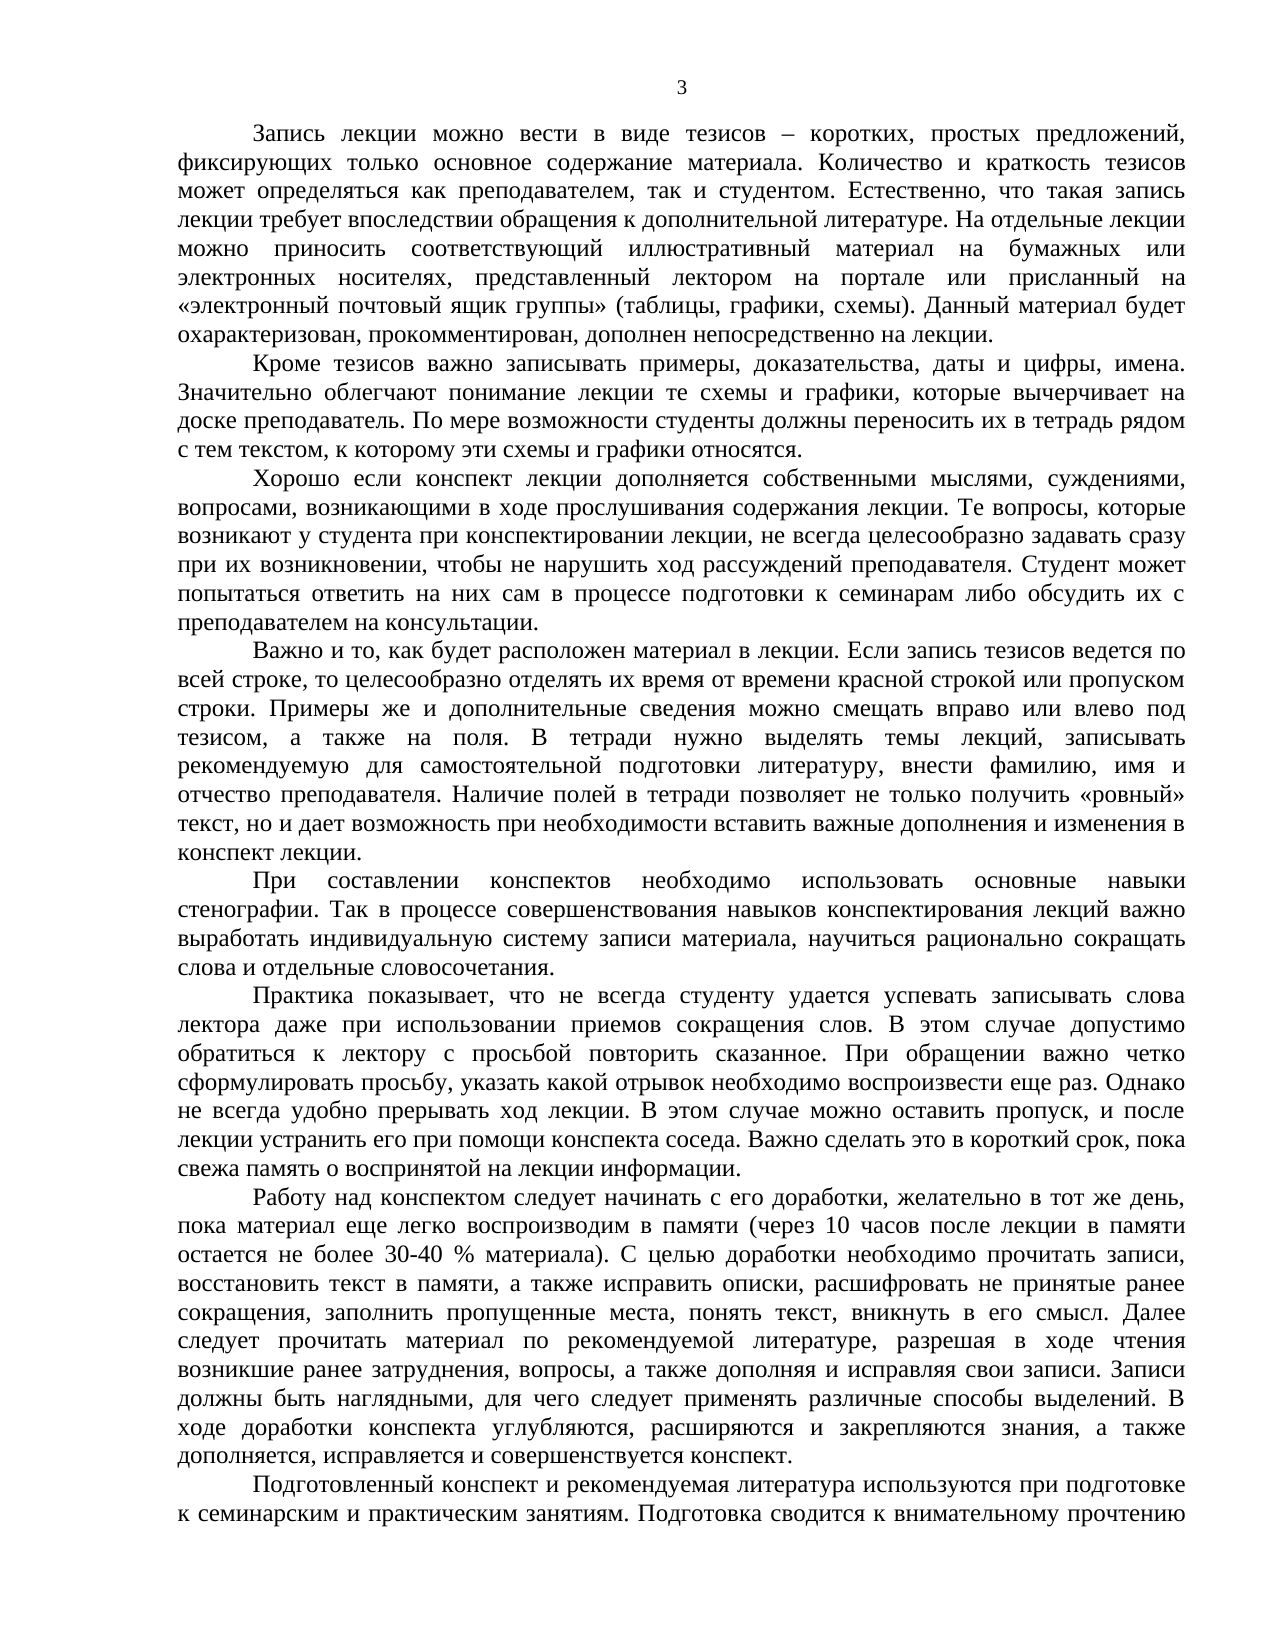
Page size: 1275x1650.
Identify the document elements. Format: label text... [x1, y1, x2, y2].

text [177, 1469, 1186, 1527]
text Важно и то, как будет расположен материал в лекции. Если запись тезисов ведется по всей строке, то целесообразно отделять их время от времени красной строкой или пропуском строки. Примеры же и дополнительные сведения можно смещать вправо или влево под тезисом, а также на поля. В тетради нужно выделять темы лекций, записывать рекомендуемую для самостоятельной подготовки литературу, внести фамилию, имя и отчество преподавателя. Наличие полей в тетради позволяет не только получить «ровный» текст, но и дает возможность при необходимости вставить важные дополнения и изменения в конспект лекции. [177, 636, 1186, 866]
text Кроме тезисов важно записывать примеры, доказательства, даты и цифры, имена. Значительно облегчают понимание лекции те схемы и графики, которые вычерчивает на доске преподаватель. По мере возможности студенты должны переносить их в тетрадь рядом с тем текстом, к которому эти схемы и графики относятся. [177, 348, 1186, 463]
text Работу над конспектом следует начинать с его доработки, желательно в тот же день, пока материал еще легко воспроизводим в памяти (через 10 часов после лекции в памяти остается не более 30-40 % материала). С целью доработки необходимо прочитать записи, восстановить текст в памяти, а также исправить описки, расшифровать не принятые ранее сокращения, заполнить пропущенные места, понять текст, вникнуть в его смысл. Далее следует прочитать материал по рекомендуемой литературе, разрешая в ходе чтения возникшие ранее затруднения, вопросы, а также дополняя и исправляя свои записи. Записи должны быть наглядными, для чего следует применять различные способы выделений. В ходе доработки конспекта углубляются, расширяются и закрепляются знания, а также дополняется, исправляется и совершенствуется конспект. [177, 1182, 1186, 1469]
text Запись лекции можно вести в виде тезисов – коротких, простых предложений, фиксирующих только основное содержание материала. Количество и краткость тезисов может определяться как преподавателем, так и студентом. Естественно, что такая запись лекции требует впоследствии обращения к дополнительной литературе. На отдельные лекции можно приносить соответствующий иллюстративный материал на бумажных или электронных носителях, представленный лектором на портале или присланный на «электронный почтовый ящик группы» (таблицы, графики, схемы). Данный материал будет охарактеризован, прокомментирован, дополнен непосредственно на лекции. [177, 118, 1186, 348]
text При составлении конспектов необходимо использовать основные навыки стенографии. Так в процессе совершенствования навыков конспектирования лекций важно выработать индивидуальную систему записи материала, научиться рационально сокращать слова и отдельные словосочетания. [177, 866, 1186, 981]
text Хорошо если конспект лекции дополняется собственными мыслями, суждениями, вопросами, возникающими в ходе прослушивания содержания лекции. Те вопросы, которые возникают у студента при конспектировании лекции, не всегда целесообразно задавать сразу при их возникновении, чтобы не нарушить ход рассуждений преподавателя. Студент может попытаться ответить на них сам в процессе подготовки к семинарам либо обсудить их с преподавателем на консультации. [177, 463, 1186, 636]
text Практика показывает, что не всегда студенту удается успевать записывать слова лектора даже при использовании приемов сокращения слов. В этом случае допустимо обратиться к лектору с просьбой повторить сказанное. При обращении важно четко сформулировать просьбу, указать какой отрывок необходимо воспроизвести еще раз. Однако не всегда удобно прерывать ход лекции. В этом случае можно оставить пропуск, и после лекции устранить его при помощи конспекта соседа. Важно сделать это в короткий срок, пока свежа память о воспринятой на лекции информации. [177, 981, 1186, 1182]
